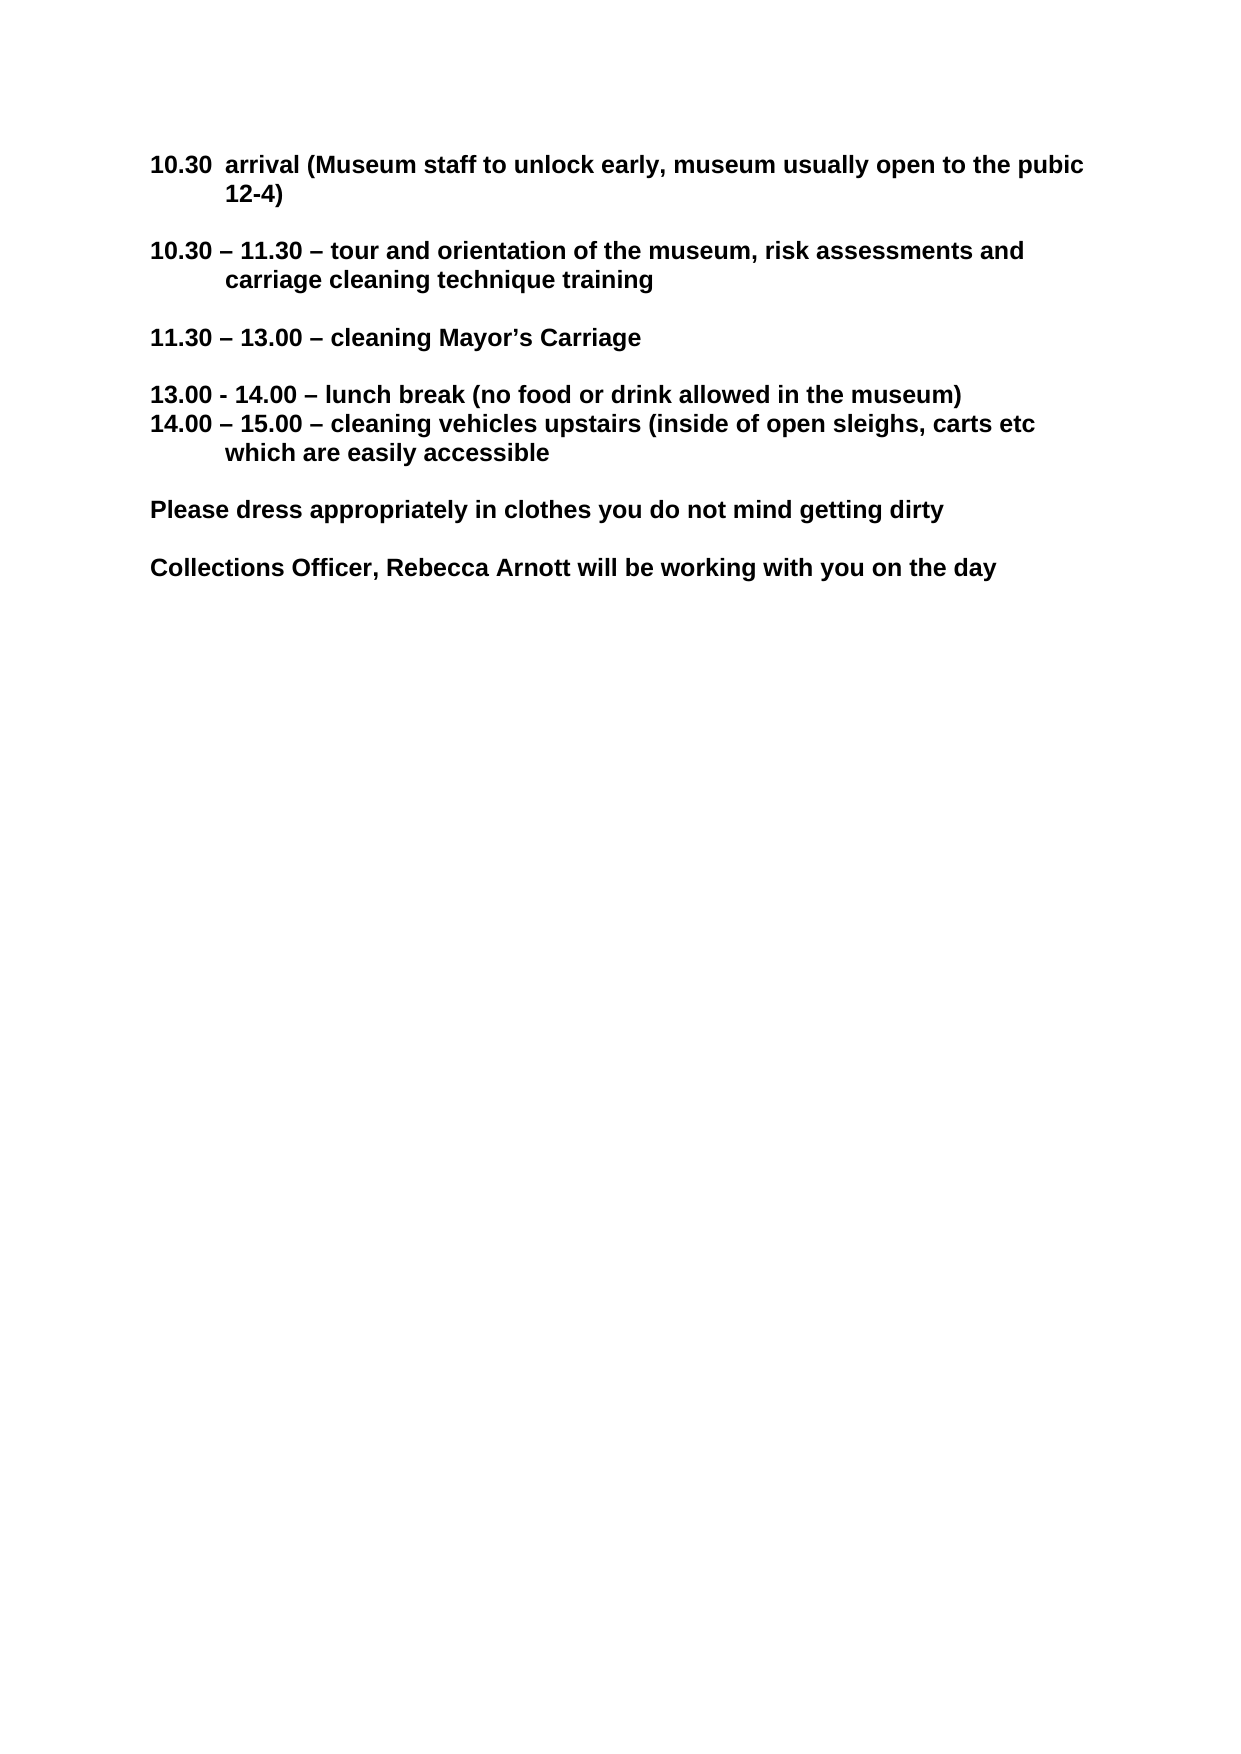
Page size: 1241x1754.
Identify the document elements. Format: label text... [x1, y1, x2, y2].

text Collections Officer, Rebecca Arnott will be working with you on the day [150, 552, 1090, 581]
text 11.30 – 13.00 – cleaning Mayor’s Carriage [150, 322, 1090, 351]
text 10.30 – 11.30 – tour and orientation of the museum, risk assessments and carriage cleaning technique training [150, 236, 1090, 294]
text 10.30 arrival (Museum staff to unlock early, museum usually open to the pubic 12-4) [150, 150, 1090, 207]
text 13.00 - 14.00 – lunch break (no food or drink allowed in the museum) [150, 380, 1090, 409]
text 14.00 – 15.00 – cleaning vehicles upstairs (inside of open sleighs, carts etc which are easily accessible [150, 409, 1090, 466]
text Please dress appropriately in clothes you do not mind getting dirty [150, 495, 1090, 524]
